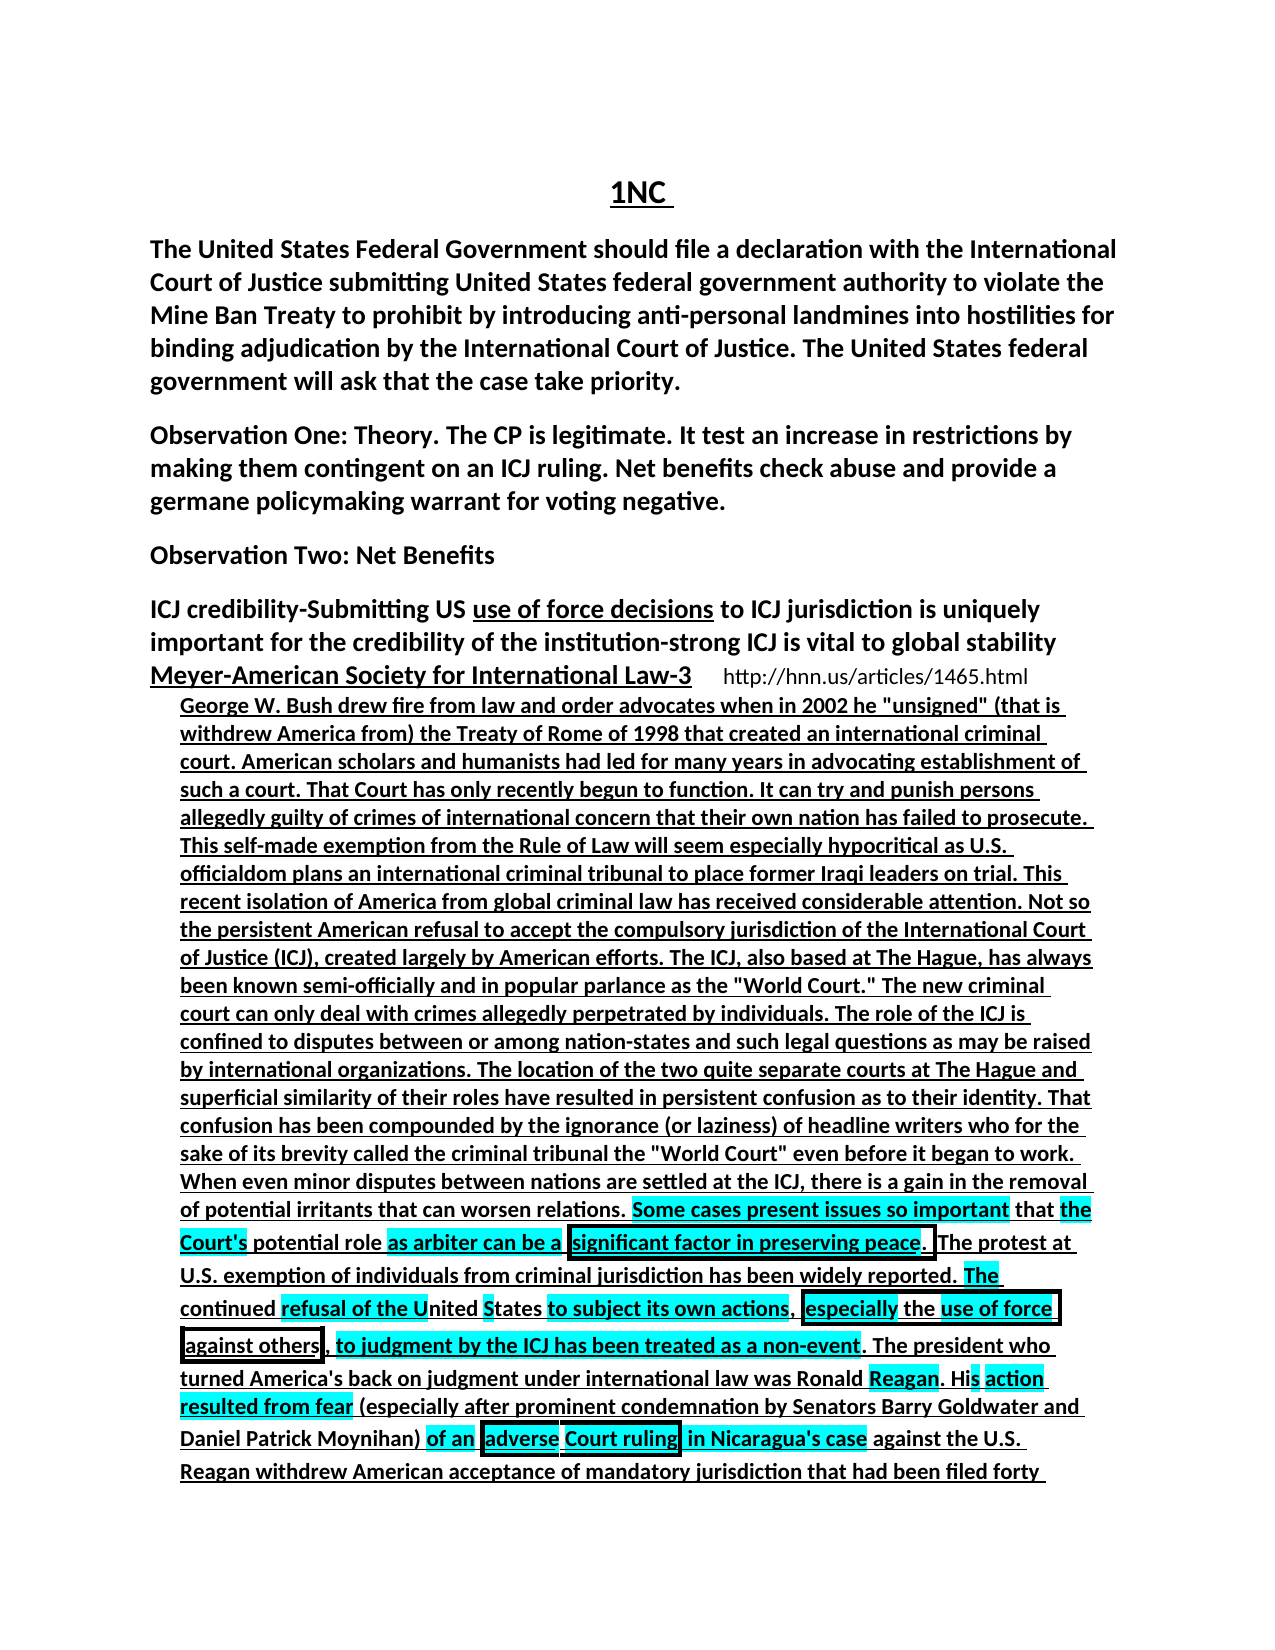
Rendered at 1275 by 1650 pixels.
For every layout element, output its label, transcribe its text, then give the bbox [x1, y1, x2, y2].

subtitle The United States Federal Government should file a declaration with the International Court of Justice submitting United States federal government authority to violate the Mine Ban Treaty to prohibit by introducing anti-personal landmines into hostilities for binding adjudication by the International Court of Justice. The United States federal government will ask that the case take priority. [150, 232, 1125, 397]
subtitle ICJ credibility-Submitting US use of force decisions to ICJ jurisdiction is uniquely important for the credibility of the institution-strong ICJ is vital to global stability [150, 592, 1125, 658]
subtitle Observation Two: Net Benefits [150, 538, 1125, 571]
subtitle Observation One: Theory. The CP is legitimate. It test an increase in restrictions by making them contingent on an ICJ ruling. Net benefits check abuse and provide a germane policymaking warrant for voting negative. [150, 418, 1125, 517]
text Meyer-American Society for International Law-3 http://hnn.us/articles/1465.html [150, 658, 1125, 691]
subtitle 1NC [150, 171, 1125, 212]
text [180, 691, 1095, 1485]
